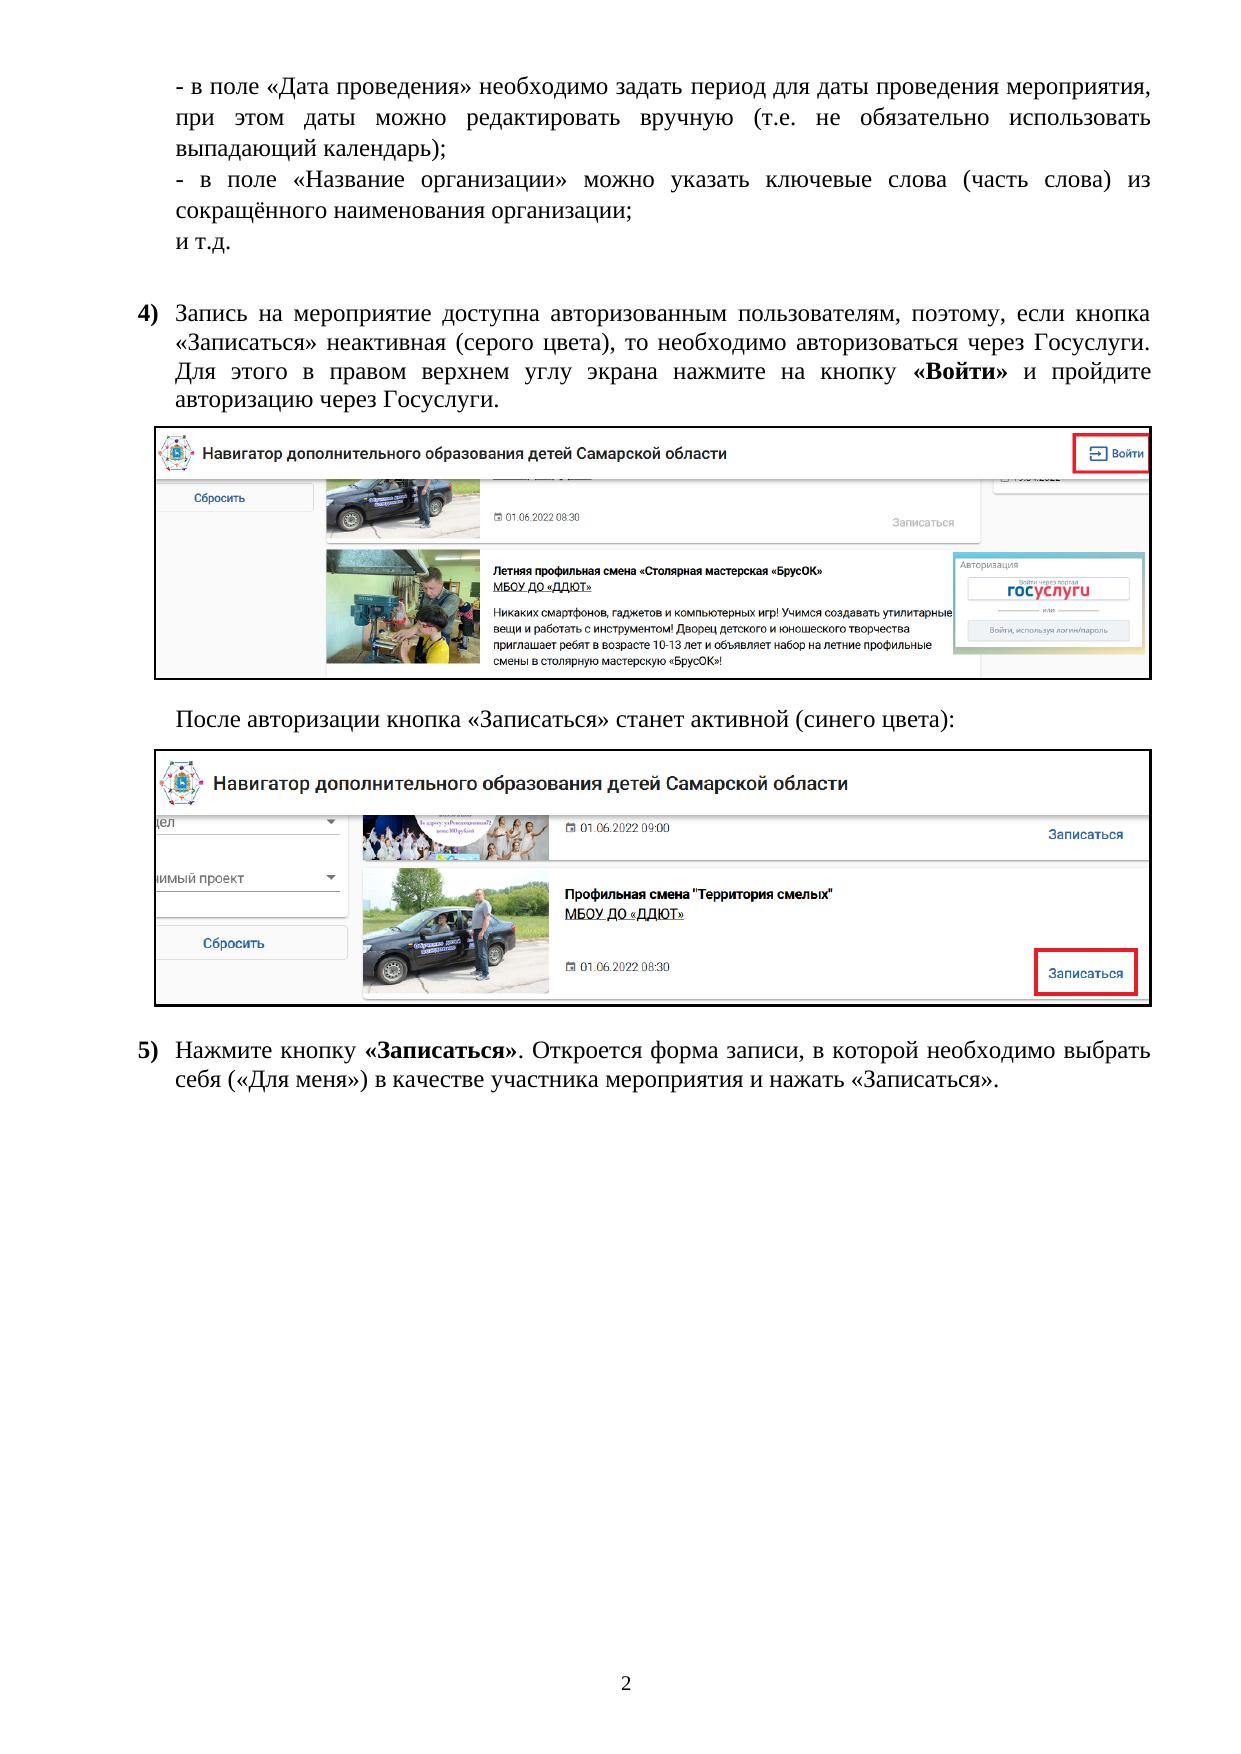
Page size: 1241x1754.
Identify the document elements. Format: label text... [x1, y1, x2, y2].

list Запись на мероприятие доступна авторизованным пользователям, поэтому, если кнопка «Записаться» неактивная (серого цвета), то необходимо авторизоваться через Госуслуги. Для этого в правом верхнем углу экрана нажмите на кнопку «Войти» и пройдите авторизацию через Госуслуги. [138, 298, 1152, 413]
list - в поле «Название организации» можно указать ключевые слова (часть слова) из сокращённого наименования организации; [175, 164, 1152, 224]
list Нажмите кнопку «Записаться». Откроется форма записи, в которой необходимо выбрать себя («Для меня») в качестве участника мероприятия и нажать «Записаться». [138, 1035, 1152, 1093]
picture [156, 751, 1149, 1004]
list и т.д. [175, 226, 1152, 255]
picture [156, 428, 1149, 678]
list - в поле «Дата проведения» необходимо задать период для даты проведения мероприятия, при этом даты можно редактировать вручную (т.е. не обязательно использовать выпадающий календарь); [175, 71, 1152, 162]
list После авторизации кнопка «Записаться» станет активной (синего цвета): [175, 704, 1152, 733]
